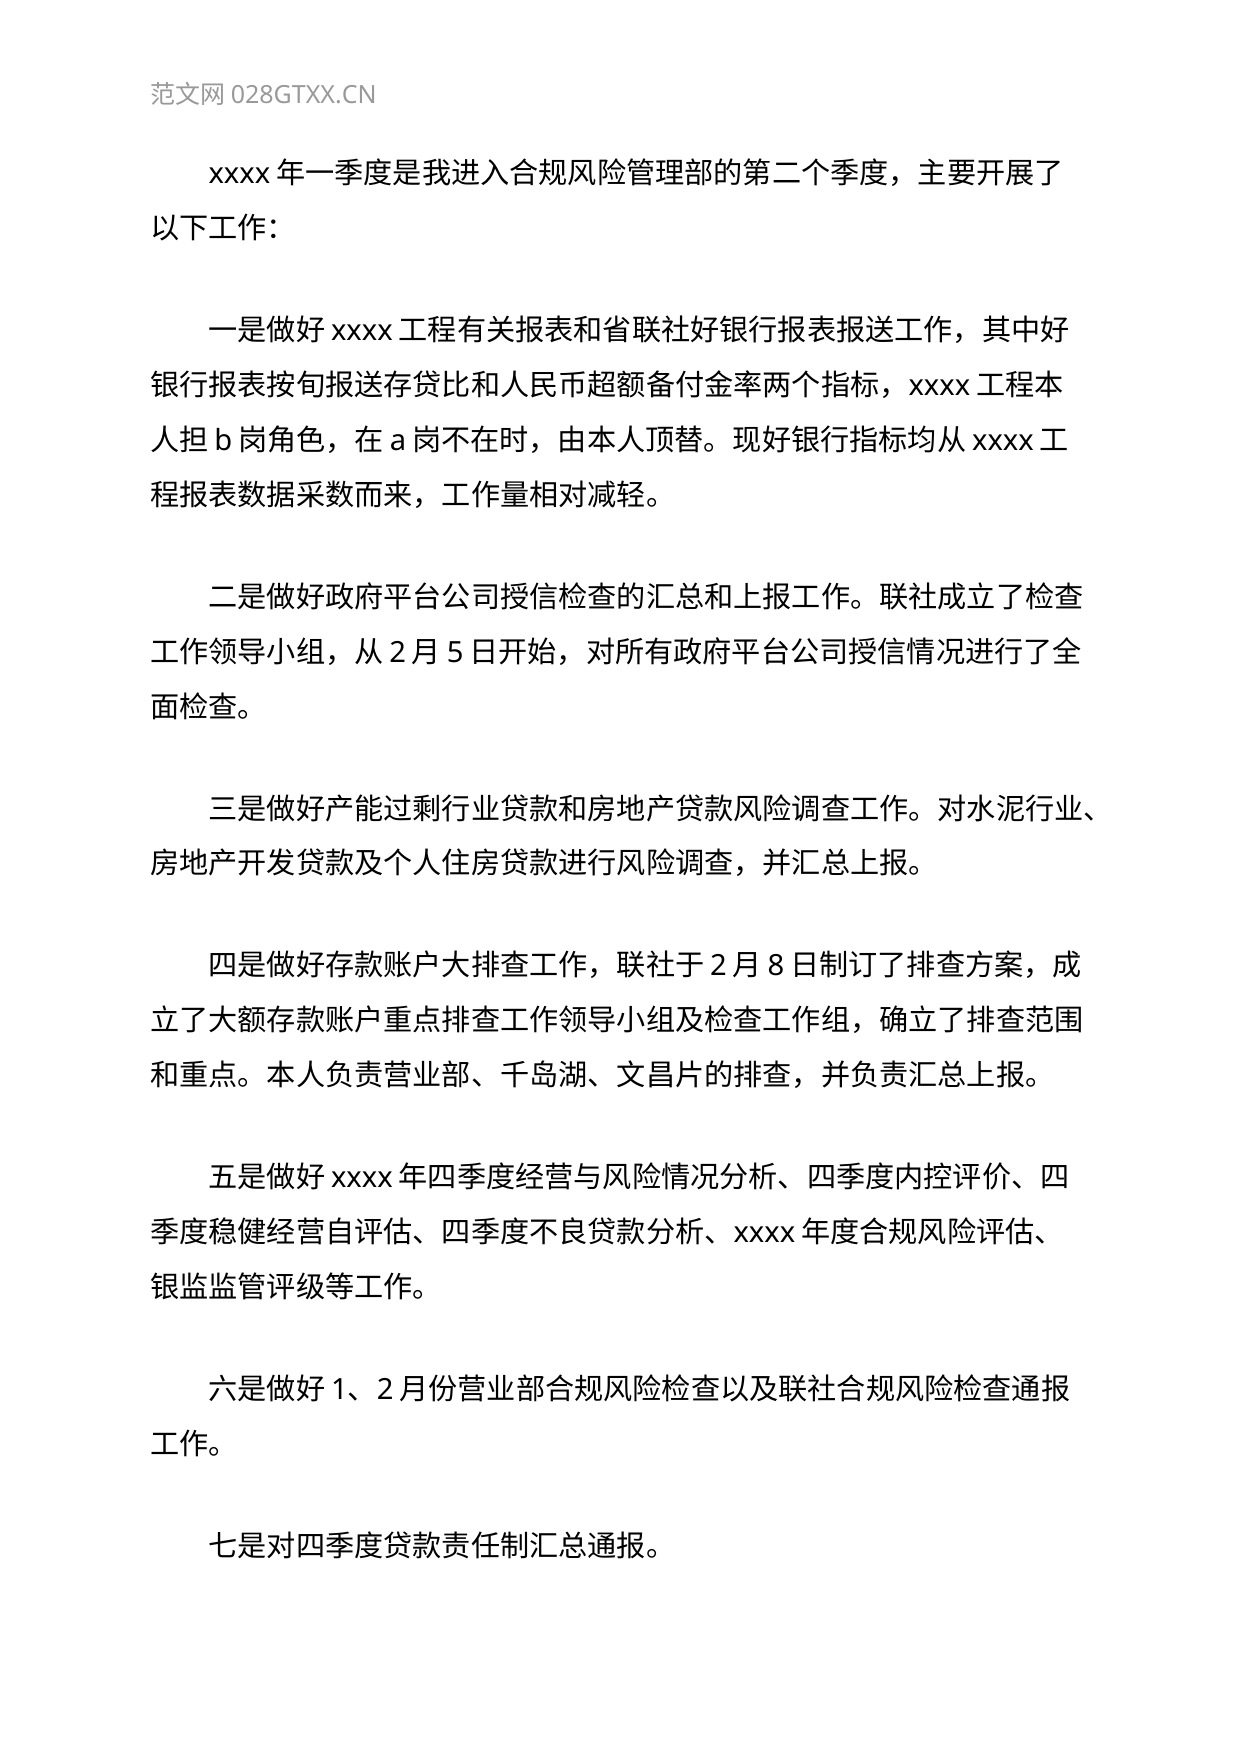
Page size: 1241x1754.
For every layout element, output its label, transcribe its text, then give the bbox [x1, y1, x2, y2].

text 四是做好存款账户大排查工作，联社于2月8日制订了排查方案，成立了大额存款账户重点排查工作领导小组及检查工作组，确立了排查范围和重点。本人负责营业部、千岛湖、文昌片的排查，并负责汇总上报。 [150, 942, 1090, 1094]
text 二是做好政府平台公司授信检查的汇总和上报工作。联社成立了检查工作领导小组，从2月5日开始，对所有政府平台公司授信情况进行了全面检查。 [150, 573, 1090, 726]
text 三是做好产能过剩行业贷款和房地产贷款风险调查工作。对水泥行业、房地产开发贷款及个人住房贷款进行风险调查，并汇总上报。 [150, 785, 1090, 882]
text 六是做好1、2月份营业部合规风险检查以及联社合规风险检查通报工作。 [150, 1365, 1090, 1463]
text xxxx年一季度是我进入合规风险管理部的第二个季度，主要开展了以下工作： [150, 150, 1090, 247]
text 五是做好xxxx年四季度经营与风险情况分析、四季度内控评价、四季度稳健经营自评估、四季度不良贷款分析、xxxx年度合规风险评估、银监监管评级等工作。 [150, 1153, 1090, 1306]
text 七是对四季度贷款责任制汇总通报。 [150, 1522, 1090, 1564]
text 一是做好xxxx工程有关报表和省联社好银行报表报送工作，其中好银行报表按旬报送存贷比和人民币超额备付金率两个指标，xxxx工程本人担b岗角色，在a岗不在时，由本人顶替。现好银行指标均从xxxx工程报表数据采数而来，工作量相对减轻。 [150, 307, 1090, 514]
